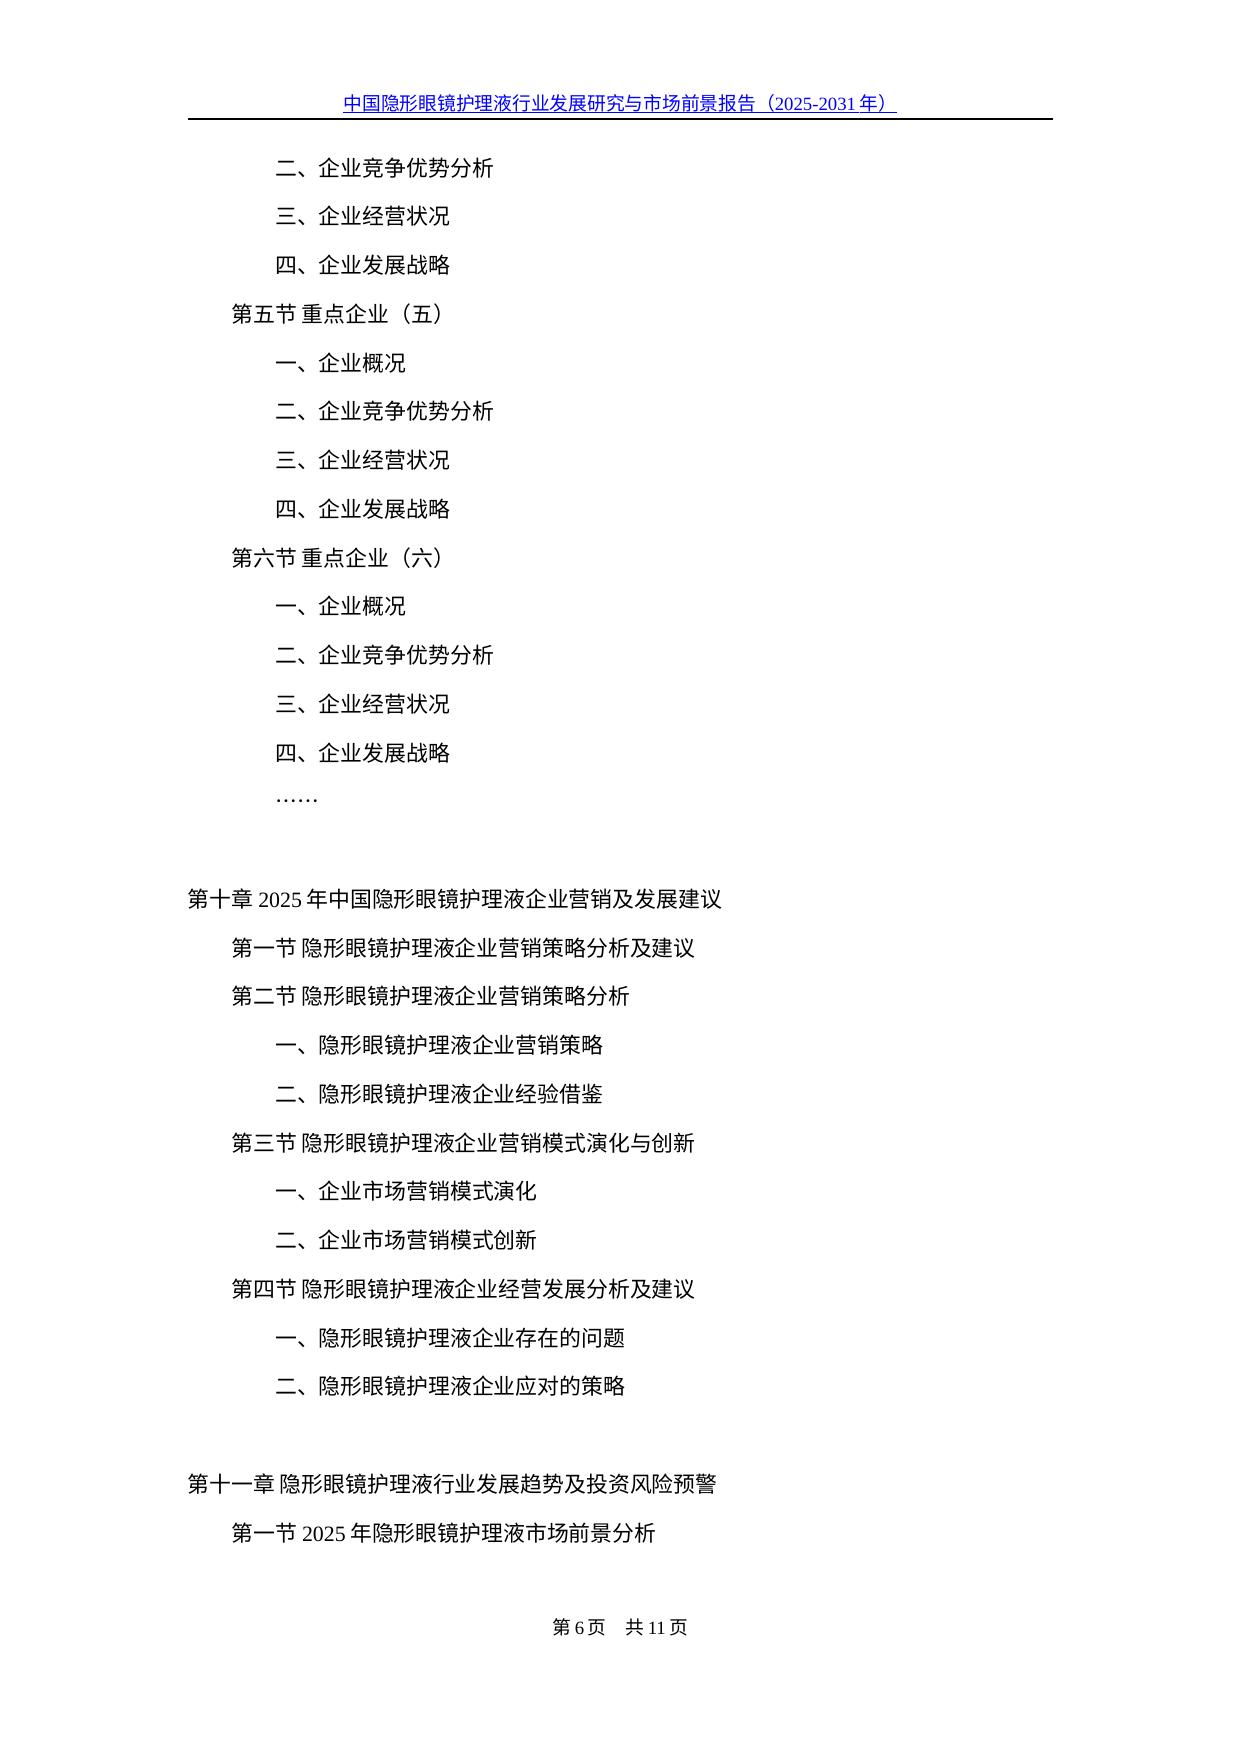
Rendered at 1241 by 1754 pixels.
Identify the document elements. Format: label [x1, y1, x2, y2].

text [187, 150, 1053, 1548]
